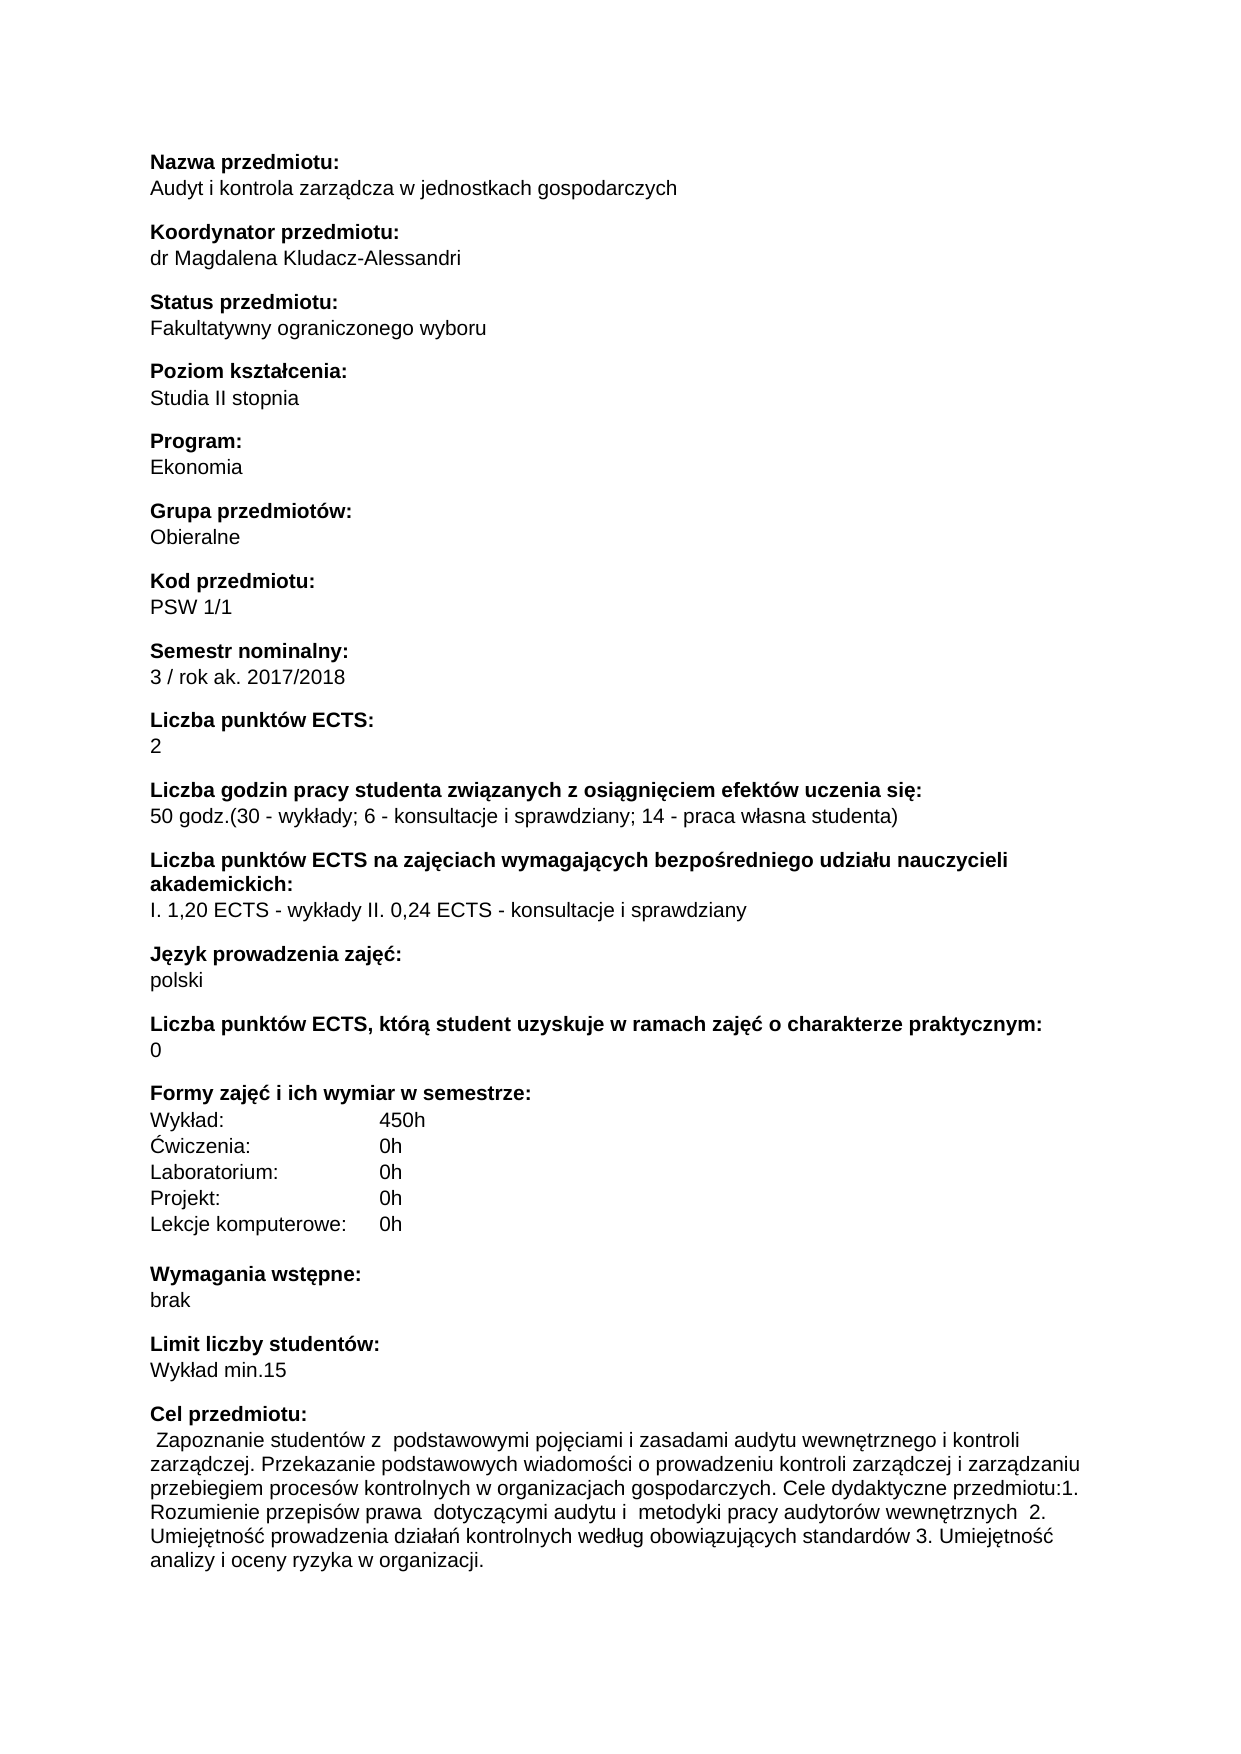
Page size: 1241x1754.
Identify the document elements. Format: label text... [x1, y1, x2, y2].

text Audyt i kontrola zarządcza w jednostkach gospodarczych [150, 176, 1090, 200]
text Nazwa przedmiotu: [150, 150, 1090, 174]
table_cell 0h [369, 1158, 597, 1184]
text 50 godz.(30 - wykłady; 6 - konsultacje i sprawdziany; 14 - praca własna studenta) [150, 804, 1090, 828]
text Wymagania wstępne: [150, 1262, 1090, 1286]
text Liczba punktów ECTS: [150, 708, 1090, 732]
text Grupa przedmiotów: [150, 499, 1090, 523]
text Wykład min.15 [150, 1358, 1090, 1382]
text Zapoznanie studentów z podstawowymi pojęciami i zasadami audytu wewnętrznego i kontroli zarządczej. Przekazanie podstawowych wiadomości o prowadzeniu kontroli zarządczej i zarządzaniu przebiegiem procesów kontrolnych w organizacjach gospodarczych. Cele dydaktyczne przedmiotu:1. Rozumienie przepisów prawa dotyczącymi audytu i metodyki pracy audytorów wewnętrznych 2. Umiejętność prowadzenia działań kontrolnych według obowiązujących standardów 3. Umiejętność analizy i oceny ryzyka w organizacji. [150, 1428, 1090, 1571]
text 0 [150, 1037, 1090, 1061]
table_cell Ćwiczenia: [140, 1134, 367, 1158]
text Status przedmiotu: [150, 289, 1090, 313]
text polski [150, 968, 1090, 992]
text 3 / rok ak. 2017/2018 [150, 664, 1090, 688]
table_cell Laboratorium: [140, 1160, 367, 1184]
table_cell Lekcje komputerowe: [140, 1212, 367, 1236]
text Formy zajęć i ich wymiar w semestrze: [150, 1081, 1090, 1105]
text Poziom kształcenia: [150, 359, 1090, 383]
table_cell 0h [369, 1210, 597, 1236]
text Kod przedmiotu: [150, 569, 1090, 593]
text Obieralne [150, 525, 1090, 549]
text Ekonomia [150, 455, 1090, 479]
text PSW 1/1 [150, 595, 1090, 619]
text Liczba godzin pracy studenta związanych z osiągnięciem efektów uczenia się: [150, 778, 1090, 802]
text Liczba punktów ECTS na zajęciach wymagających bezpośredniego udziału nauczycieli akademickich: [150, 848, 1090, 896]
text 2 [150, 734, 1090, 758]
text Liczba punktów ECTS, którą student uzyskuje w ramach zajęć o charakterze praktycznym: [150, 1011, 1090, 1035]
text Semestr nominalny: [150, 638, 1090, 662]
text Cel przedmiotu: [150, 1402, 1090, 1426]
text I. 1,20 ECTS - wykłady II. 0,24 ECTS - konsultacje i sprawdziany [150, 898, 1090, 922]
text Limit liczby studentów: [150, 1332, 1090, 1356]
text Studia II stopnia [150, 385, 1090, 409]
text Program: [150, 429, 1090, 453]
table_header Wykład: [140, 1108, 367, 1132]
table_header 450h [369, 1108, 597, 1132]
table_cell 0h [369, 1184, 597, 1210]
table_cell Projekt: [140, 1186, 367, 1210]
text Język prowadzenia zajęć: [150, 942, 1090, 966]
text Fakultatywny ograniczonego wyboru [150, 316, 1090, 339]
text Koordynator przedmiotu: [150, 220, 1090, 244]
table_cell 0h [369, 1132, 597, 1158]
text brak [150, 1288, 1090, 1312]
text dr Magdalena Kludacz-Alessandri [150, 246, 1090, 270]
